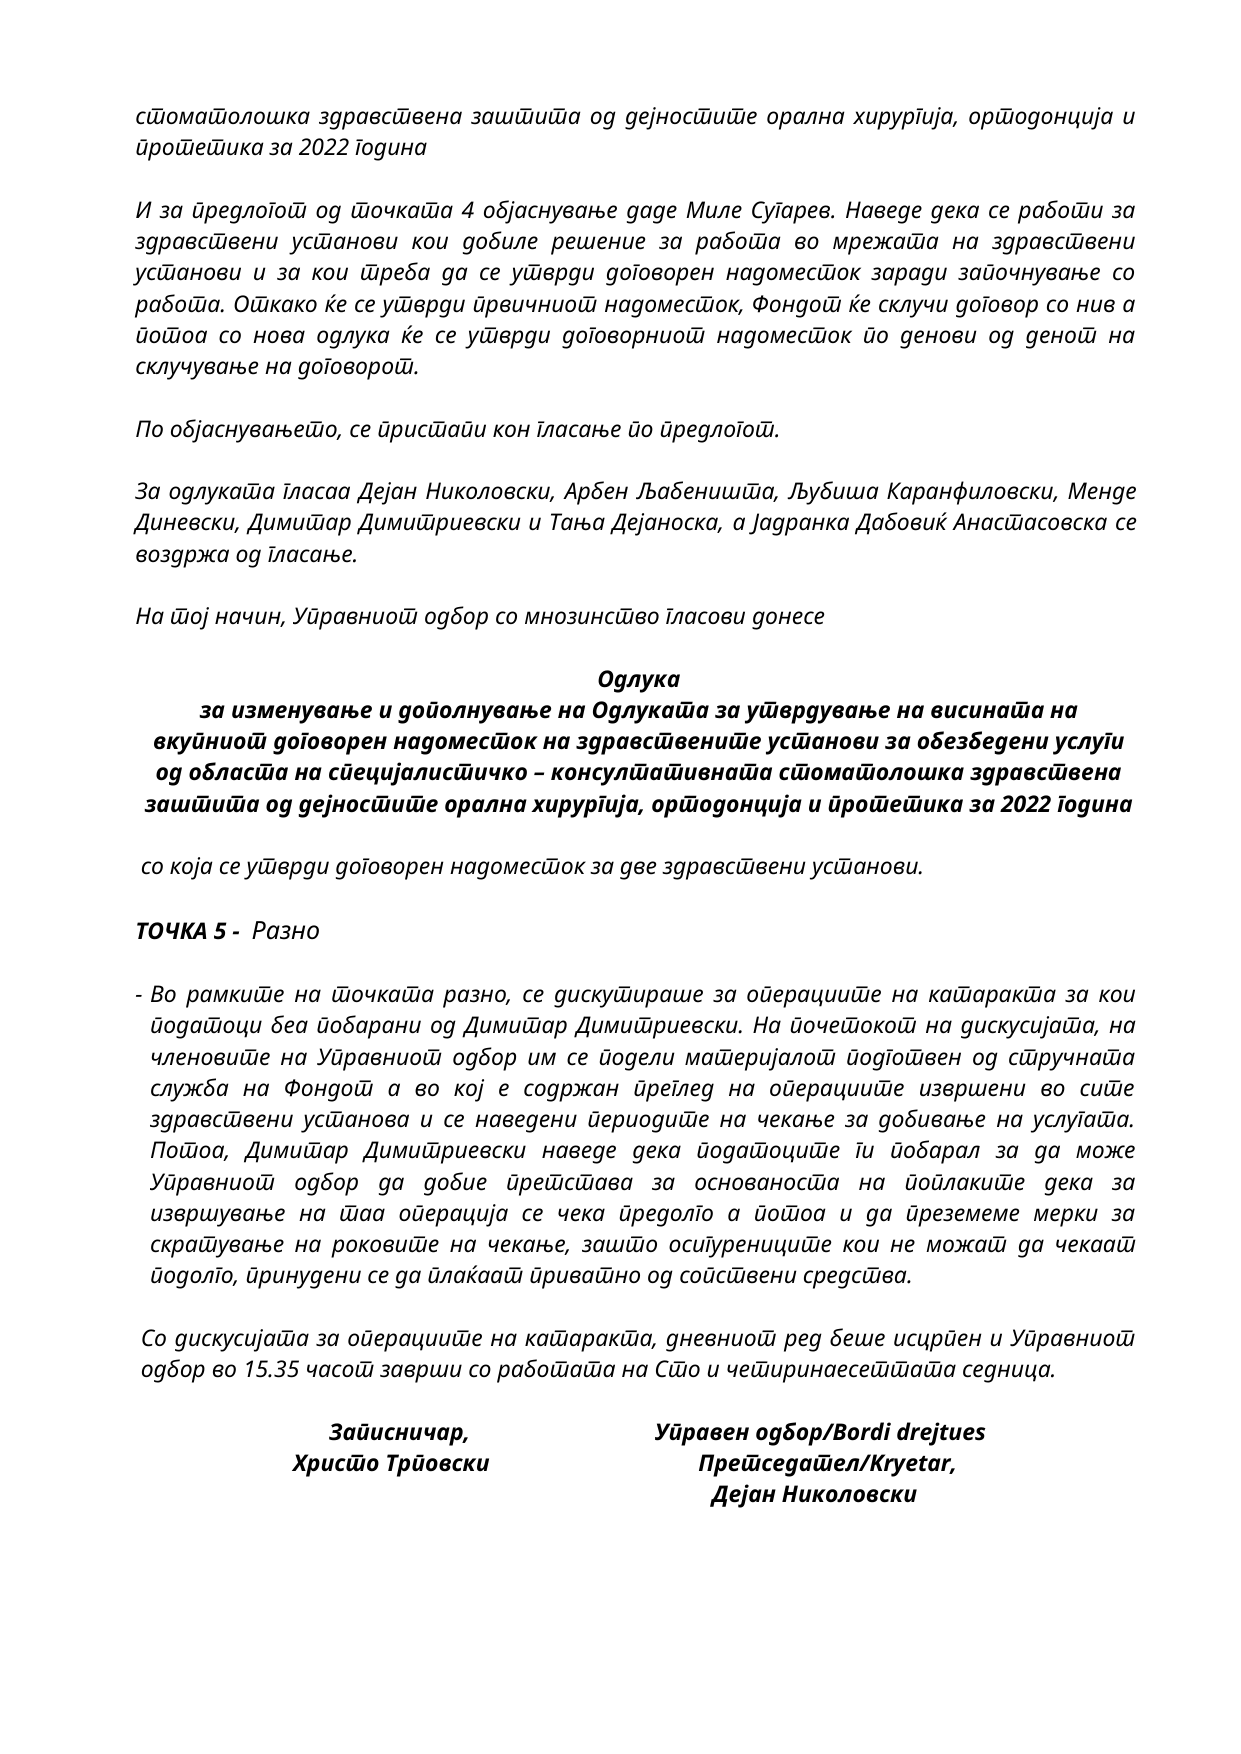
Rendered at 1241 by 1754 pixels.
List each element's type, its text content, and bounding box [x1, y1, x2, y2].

text ТОЧКА 5 - Разно [135, 913, 1139, 947]
text И за предлогот од точката 4 објаснување даде Миле Сугарев. Наведе дека се работи за здравствени установи кои добиле решение за работа во мрежата на здравствени установи и за кои треба да се утврди договорен надоместок заради започнување со работа. Откако ќе се утврди првичниот надоместок, Фондот ќе склучи договор со нив а потоа со нова одлука ќе се утврди договорниот надоместок по денови од денот на склучување на договорот. [135, 194, 1139, 381]
list Во рамките на точката разно, се дискутираше за операциите на катаракта за кои податоци беа побарани од Димитар Димитриевски. На почетокот на дискусијата, на членовите на Управниот одбор им се подели материјалот подготвен од стручната служба на Фондот а во кој е содржан преглед на операциите извршени во сите здравствени установа и се наведени периодите на чекање за добивање на услугата. Потоа, Димитар Димитриевски наведе дека податоците ги побарал за да може Управниот одбор да добие претстава за основаноста на поплаките дека за извршување на таа операција се чека предолго а потоа и да преземеме мерки за скратување на роковите на чекање, зашто осигурениците кои не можат да чекаат подолго, принудени се да плаќаат приватно од сопствени средства. [135, 978, 1139, 1290]
text Одлука [141, 663, 1139, 694]
text за изменување и дополнување на Одлуката за утврдување на висината на вкупниот договорен надоместок на здравствените установи за обезбедени услуги од областа на специјалистичко – консултативната стоматолошка здравствена заштита од дејностите орална хирургија, ортодонција и протетика за 2022 година [141, 694, 1139, 819]
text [135, 100, 1139, 163]
text По објаснувањето, се пристапи кон гласање по предлогот. [135, 413, 1139, 444]
text За одлуката гласаа Дејан Николовски, Арбен Љабеништа, Љубиша Каранфиловски, Менде Диневски, Димитар Димитриевски и Тања Дејаноска, а Јадранка Дабовиќ Анастасовска се воздржа од гласање. [135, 475, 1139, 569]
text На тој начин, Управниот одбор со мнозинство гласови донесе [135, 600, 1139, 631]
text Записничар, Управен одбор/Bordi drejtues [150, 1415, 1125, 1447]
list со која се утврди договорен надоместок за две здравствени установи. [141, 850, 1139, 881]
text Христо Трповски Претседател/Kryetar, [150, 1447, 1125, 1478]
text Со дискусијата за операциите на катаракта, дневниот ред беше исцрпен и Управниот одбор во 15.35 часот заврши со работата на Сто и четиринаесеттата седница. [141, 1322, 1139, 1384]
text Дејан Николовски [150, 1478, 1125, 1509]
